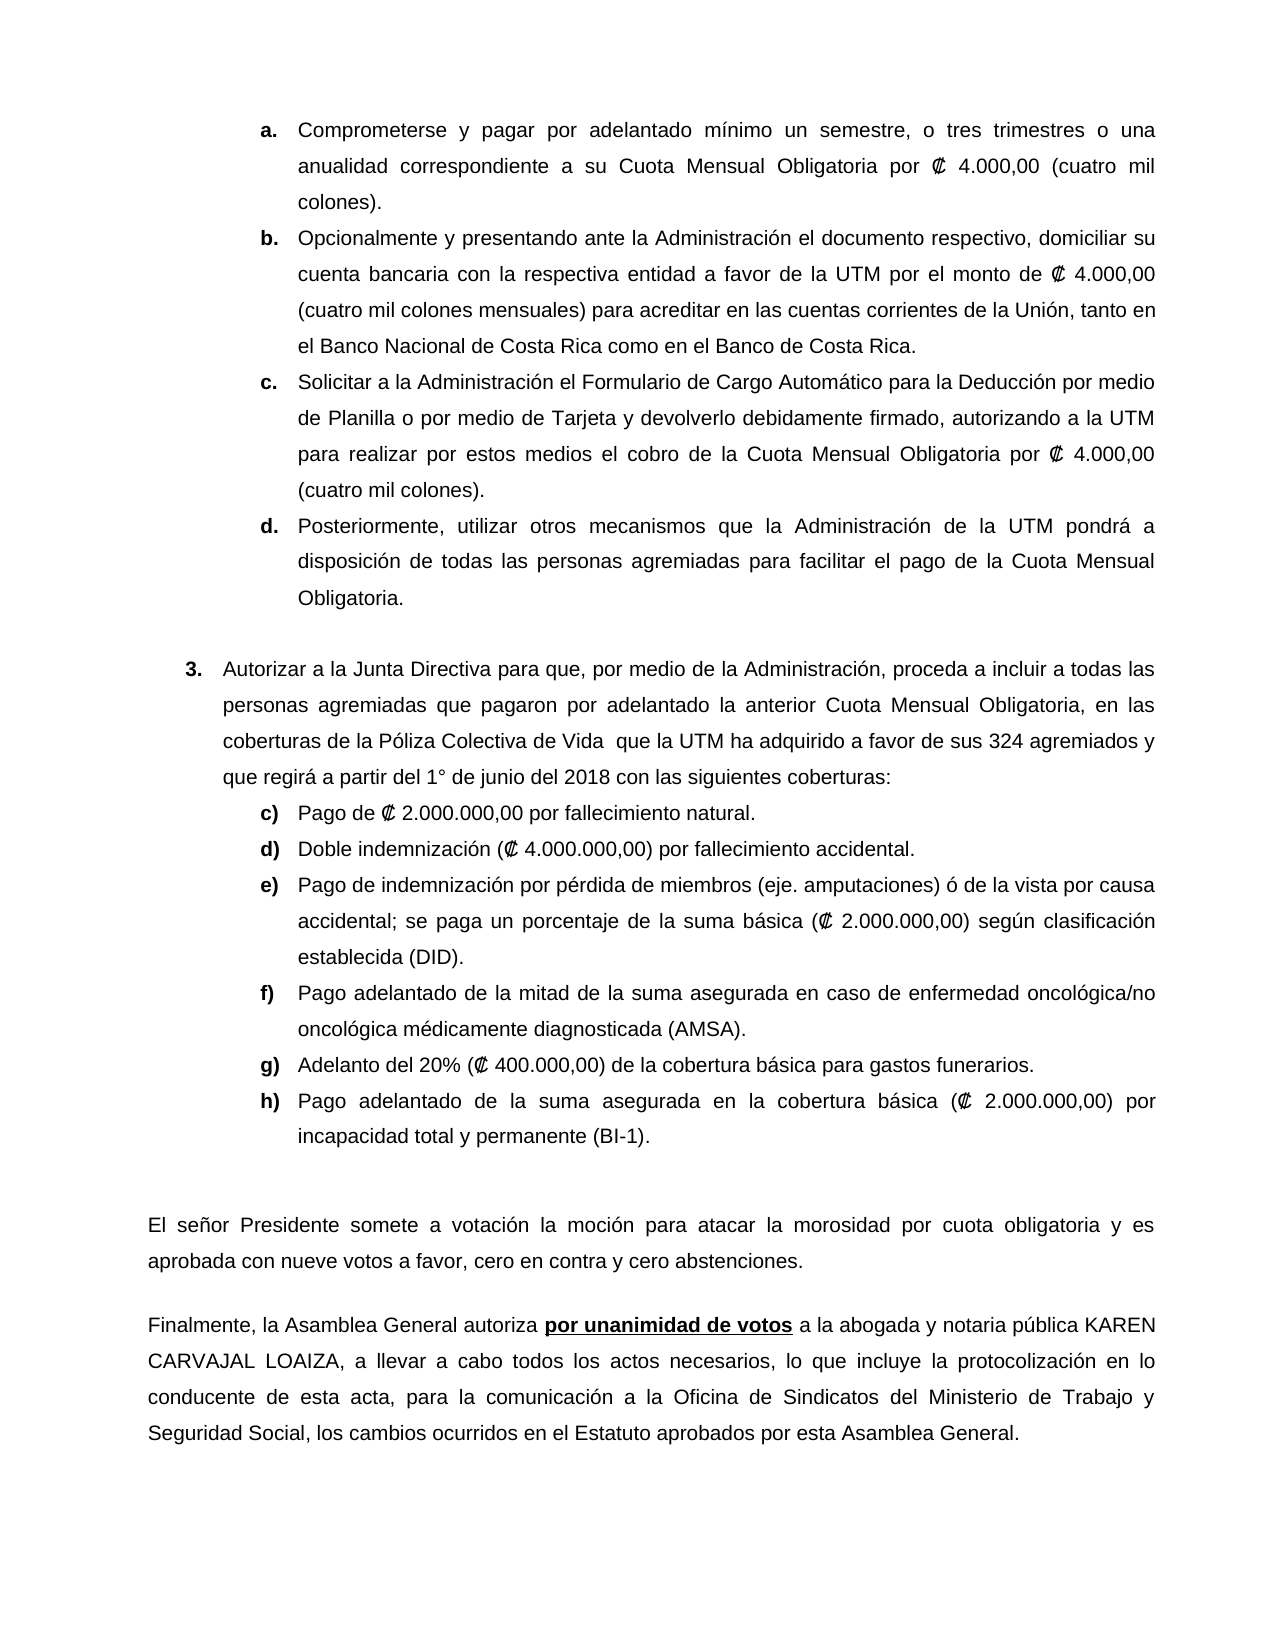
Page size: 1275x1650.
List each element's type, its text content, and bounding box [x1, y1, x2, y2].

list Pago adelantado de la mitad de la suma asegurada en caso de enfermedad oncológica/no oncológica médicamente diagnosticada (AMSA). [260, 981, 1157, 1041]
list Opcionalmente y presentando ante la Administración el documento respectivo, domiciliar su cuenta bancaria con la respectiva entidad a favor de la UTM por el monto de ₡ 4.000,00 (cuatro mil colones mensuales) para acreditar en las cuentas corrientes de la Unión, tanto en el Banco Nacional de Costa Rica como en el Banco de Costa Rica. [260, 226, 1157, 358]
list Doble indemnización (₡ 4.000.000,00) por fallecimiento accidental. [260, 837, 1157, 861]
text El señor Presidente somete a votación la moción para atacar la morosidad por cuota obligatoria y es aprobada con nueve votos a favor, cero en contra y cero abstenciones. [148, 1213, 1157, 1273]
list Solicitar a la Administración el Formulario de Cargo Automático para la Deducción por medio de Planilla o por medio de Tarjeta y devolverlo debidamente firmado, autorizando a la UTM para realizar por estos medios el cobro de la Cuota Mensual Obligatoria por ₡ 4.000,00 (cuatro mil colones). [260, 370, 1157, 501]
list Pago de ₡ 2.000.000,00 por fallecimiento natural. [260, 801, 1157, 825]
list Autorizar a la Junta Directiva para que, por medio de la Administración, proceda a incluir a todas las personas agremiadas que pagaron por adelantado la anterior Cuota Mensual Obligatoria, en las coberturas de la Póliza Colectiva de Vida que la UTM ha adquirido a favor de sus 324 agremiados y que regirá a partir del 1° de junio del 2018 con las siguientes coberturas: [185, 657, 1157, 789]
list Comprometerse y pagar por adelantado mínimo un semestre, o tres trimestres o una anualidad correspondiente a su Cuota Mensual Obligatoria por ₡ 4.000,00 (cuatro mil colones). [260, 118, 1157, 214]
list Pago de indemnización por pérdida de miembros (eje. amputaciones) ó de la vista por causa accidental; se paga un porcentaje de la suma básica (₡ 2.000.000,00) según clasificación establecida (DID). [260, 873, 1157, 969]
text Finalmente, la Asamblea General autoriza por unanimidad de votos a la abogada y notaria pública KAREN CARVAJAL LOAIZA, a llevar a cabo todos los actos necesarios, lo que incluye la protocolización en lo conducente de esta acta, para la comunicación a la Oficina de Sindicatos del Ministerio de Trabajo y Seguridad Social, los cambios ocurridos en el Estatuto aprobados por esta Asamblea General. [148, 1313, 1157, 1444]
list Adelanto del 20% (₡ 400.000,00) de la cobertura básica para gastos funerarios. [260, 1052, 1157, 1076]
list Posteriormente, utilizar otros mecanismos que la Administración de la UTM pondrá a disposición de todas las personas agremiadas para facilitar el pago de la Cuota Mensual Obligatoria. [260, 513, 1157, 609]
list Pago adelantado de la suma asegurada en la cobertura básica (₡ 2.000.000,00) por incapacidad total y permanente (BI-1). [260, 1088, 1157, 1148]
